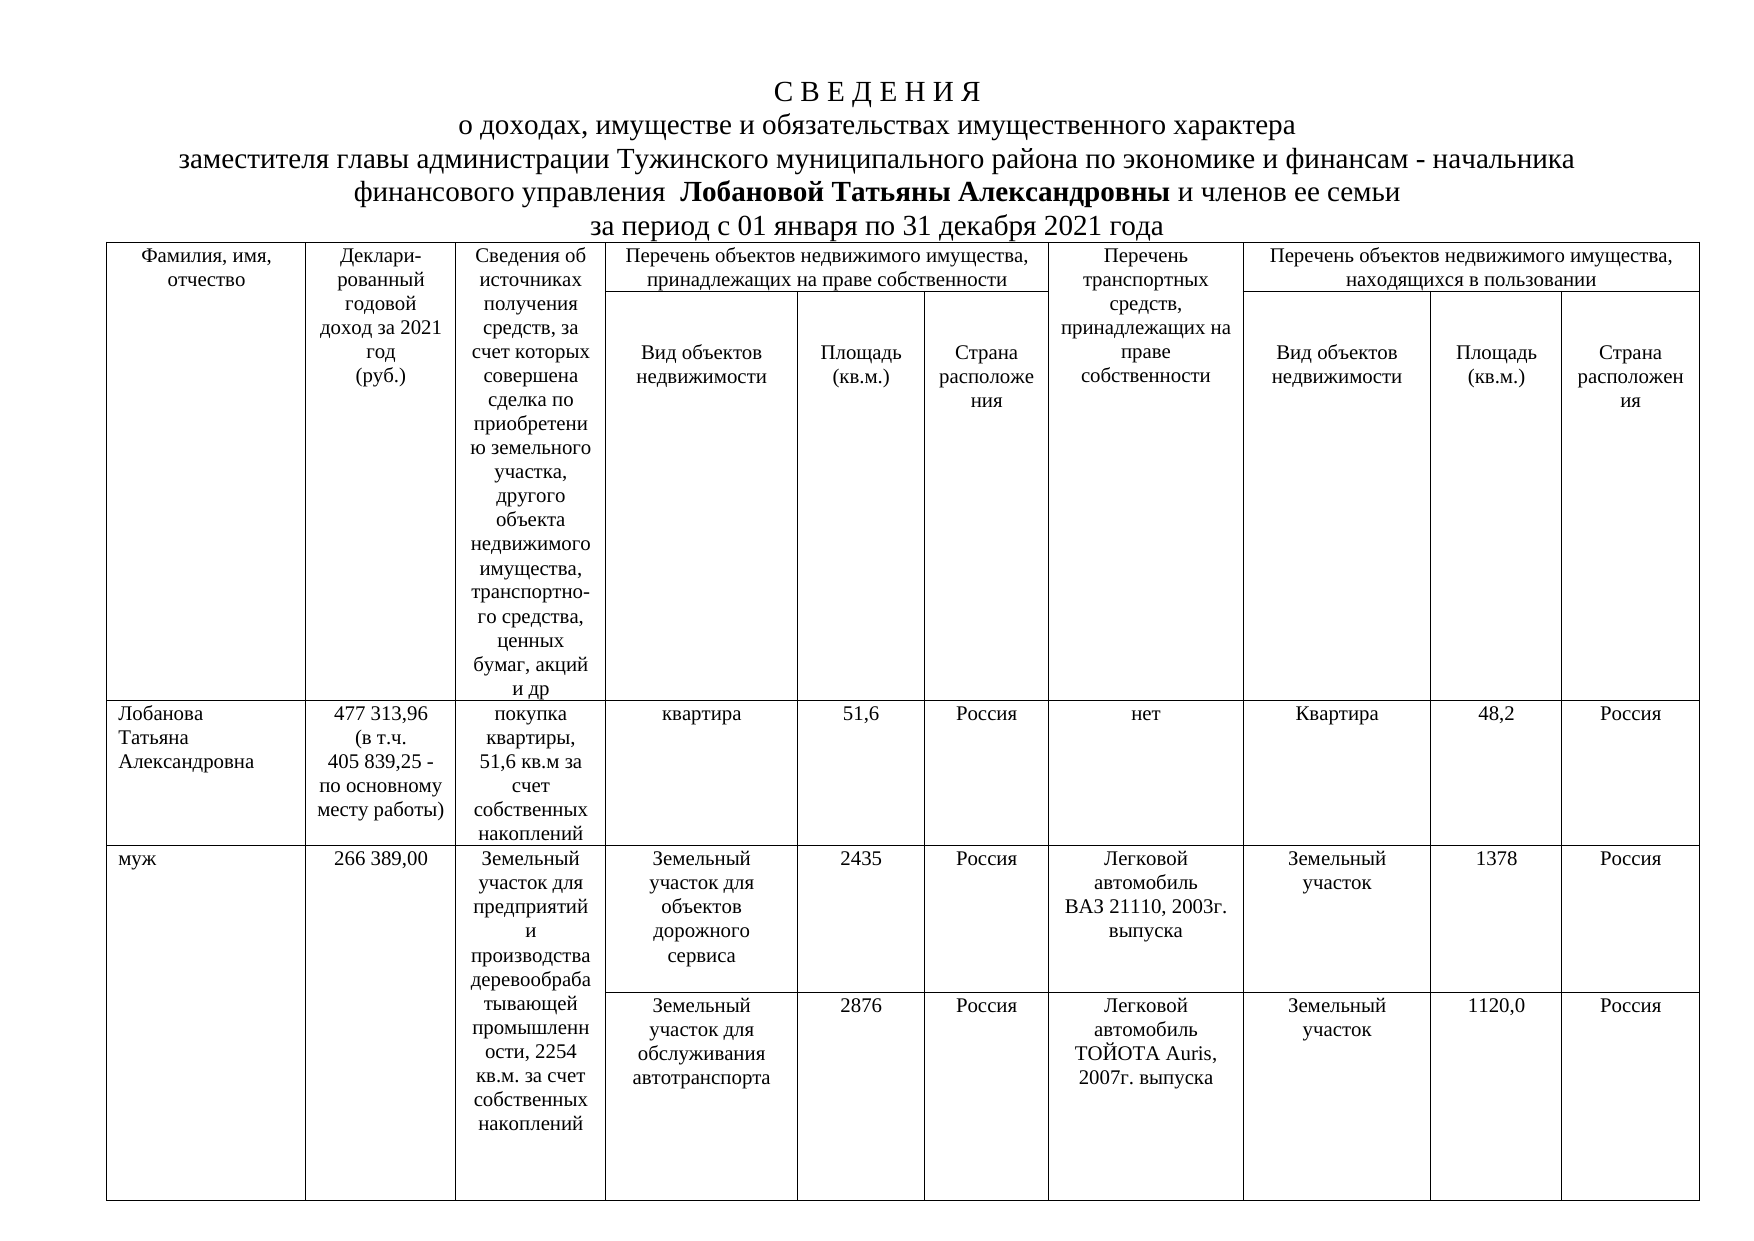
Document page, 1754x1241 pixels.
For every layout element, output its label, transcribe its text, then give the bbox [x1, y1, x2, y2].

table_cell Площадь (кв.м.) [798, 292, 924, 700]
table_header Деклари-рованный годовой доход за 2021 год (руб.) [306, 243, 455, 700]
table_cell 266 389,00 [306, 846, 455, 1200]
table_cell Россия [925, 846, 1048, 992]
table_header Фамилия, имя, отчество [107, 243, 305, 700]
table_cell 2876 [798, 993, 924, 1200]
table_header Перечень объектов недвижимого имущества, принадлежащих на праве собственности [606, 243, 1048, 291]
table_cell Квартира [1244, 701, 1430, 845]
table_cell Россия [925, 701, 1048, 845]
table_header Перечень транспортных средств, принадлежащих на праве собственности [1049, 243, 1243, 700]
table_cell муж [107, 846, 305, 1200]
table_cell Вид объектов недвижимости [606, 292, 797, 700]
text заместителя главы администрации Тужинского муниципального района по экономике и финансам - начальника финансового управления Лобановой Татьяны Александровны и членов ее семьи [118, 141, 1636, 208]
text С В Е Д Е Н И Я [118, 74, 1636, 107]
table_cell Земельный участок для объектов дорожного сервиса [606, 846, 797, 992]
table_cell 1378 [1431, 846, 1561, 992]
table_header Перечень объектов недвижимого имущества, находящихся в пользовании [1244, 243, 1699, 291]
table_header Сведения об источниках получения средств, за счет которых совершена сделка по приобретению земельного участка, другого объекта недвижимого имущества, транспортно-го средства, ценных бумаг, акций и др [456, 243, 605, 700]
table_cell [1049, 725, 1243, 845]
table_cell Страна расположения [1562, 292, 1699, 700]
table_cell Россия [1562, 846, 1699, 992]
table_cell Легковой автомобиль ВАЗ 21110, 2003г. выпуска [1049, 846, 1243, 992]
table_cell покупка квартиры, 51,6 кв.м за счет собственных накоплений [456, 701, 605, 845]
text за период с 01 января по 31 декабря 2021 года [118, 208, 1636, 242]
table_cell Вид объектов недвижимости [1244, 292, 1430, 700]
table_cell Земельный участок для предприятий и производства деревообрабатывающей промышленности, 2254 кв.м. за счет собственных накоплений [456, 846, 605, 1200]
table_cell Россия [925, 993, 1048, 1200]
table_cell Земельный участок для обслуживания автотранспорта [606, 993, 797, 1200]
table_cell Земельный участок [1244, 993, 1430, 1200]
table_cell Площадь (кв.м.) [1431, 292, 1561, 700]
table_cell Страна расположения [925, 292, 1048, 700]
table_cell 477 313,96 (в т.ч. 405 839,25 - по основному месту работы) [306, 701, 455, 845]
table_cell Лобанова Татьяна Александровна [107, 701, 305, 845]
table_cell 51,6 [798, 701, 924, 845]
table_cell Россия [1562, 701, 1699, 845]
table_cell 2435 [798, 846, 924, 992]
table_cell 1120,0 [1431, 993, 1561, 1200]
table_cell Земельный участок [1244, 846, 1430, 992]
table_cell Россия [1562, 993, 1699, 1200]
table_cell 48,2 [1431, 701, 1561, 845]
table_cell нет [1049, 701, 1243, 725]
table_cell квартира [606, 701, 797, 845]
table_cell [1049, 993, 1243, 1200]
text о доходах, имуществе и обязательствах имущественного характера [118, 107, 1636, 141]
